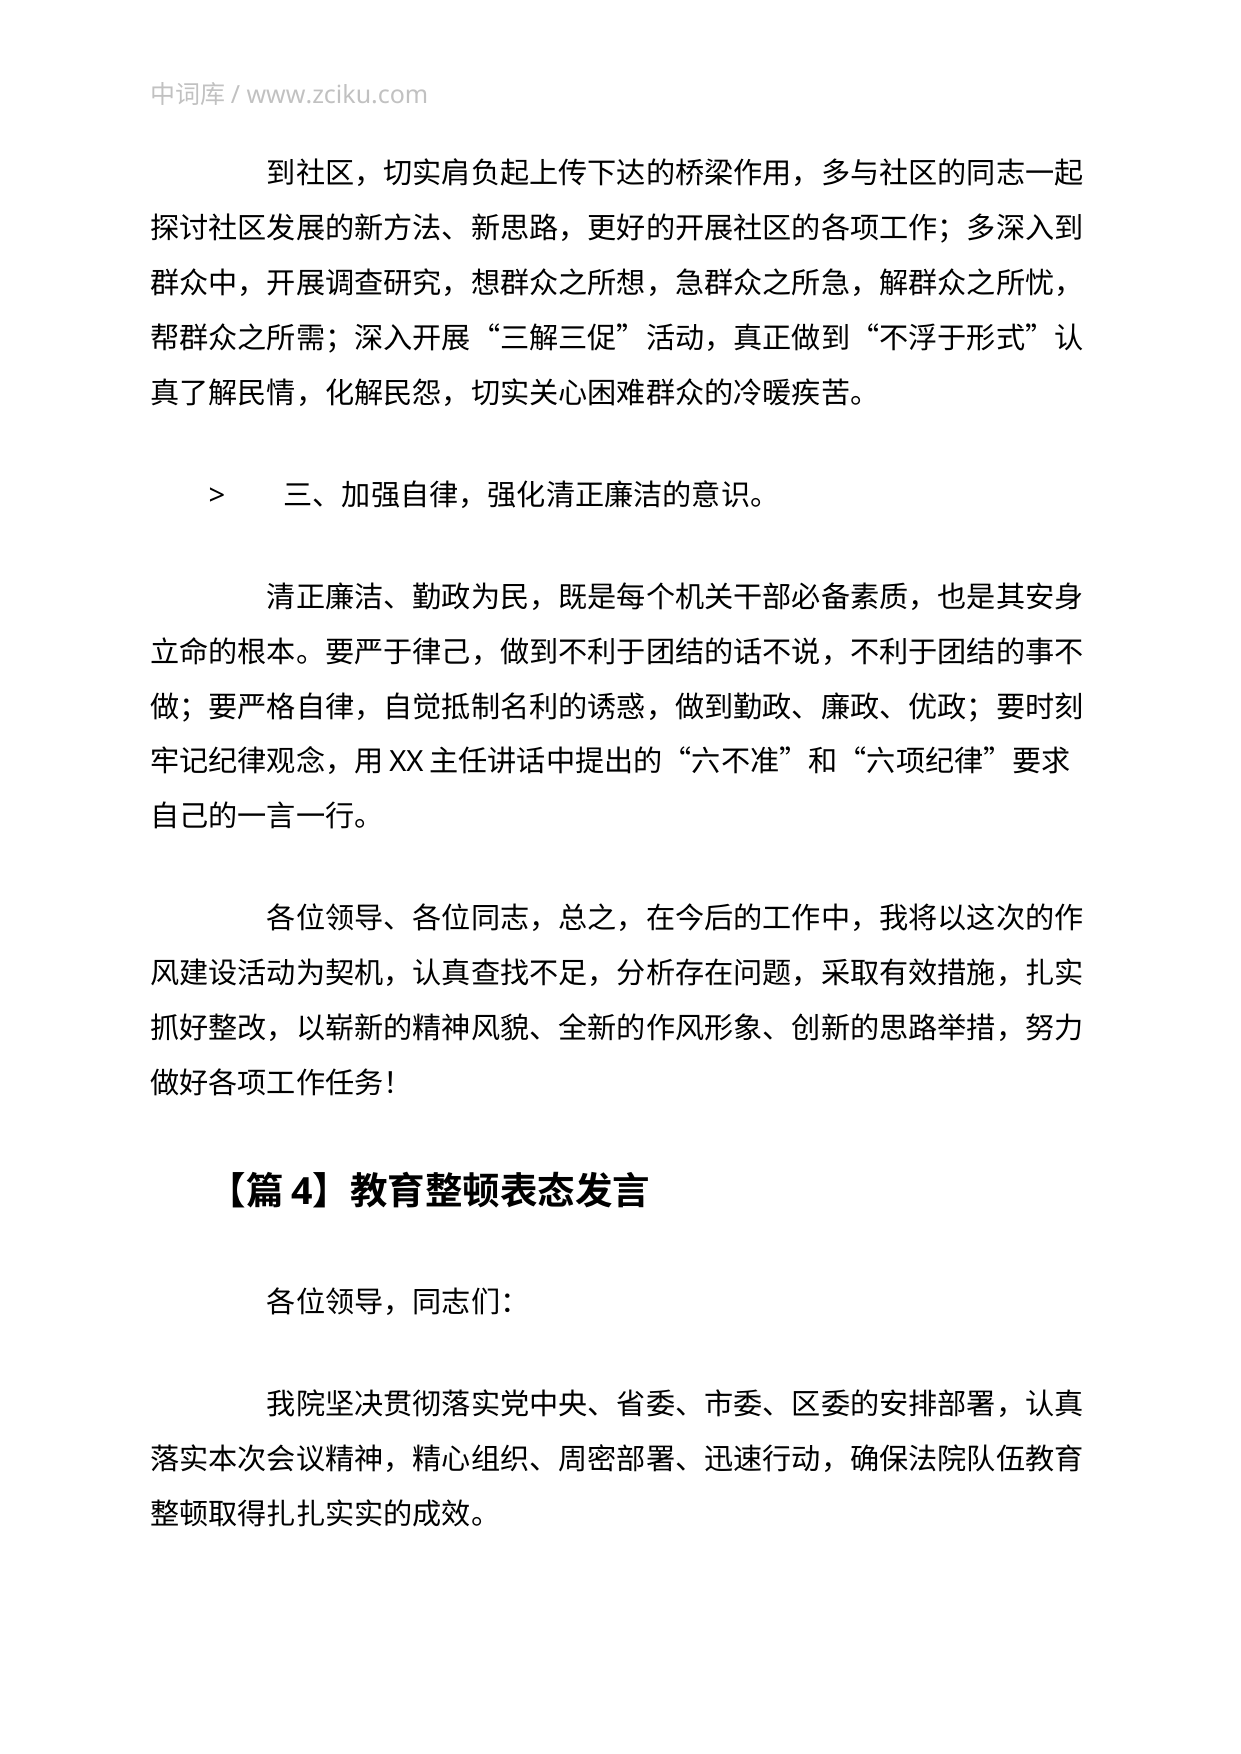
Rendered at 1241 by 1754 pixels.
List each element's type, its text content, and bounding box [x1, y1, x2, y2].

text 我院坚决贯彻落实党中央、省委、市委、区委的安排部署，认真落实本次会议精神，精心组织、周密部署、迅速行动，确保法院队伍教育整顿取得扎扎实实的成效。 [150, 1381, 1090, 1533]
text 【篇4】教育整顿表态发言 [150, 1161, 1090, 1216]
text 清正廉洁、勤政为民，既是每个机关干部必备素质，也是其安身立命的根本。要严于律己，做到不利于团结的话不说，不利于团结的事不做；要严格自律，自觉抵制名利的诱惑，做到勤政、廉政、优政；要时刻牢记纪律观念，用XX主任讲话中提出的“六不准”和“六项纪律”要求自己的一言一行。 [150, 573, 1090, 835]
text > 三、加强自律，强化清正廉洁的意识。 [150, 471, 1090, 514]
text 到社区，切实肩负起上传下达的桥梁作用，多与社区的同志一起探讨社区发展的新方法、新思路，更好的开展社区的各项工作；多深入到群众中，开展调查研究，想群众之所想，急群众之所急，解群众之所忧，帮群众之所需；深入开展“三解三促”活动，真正做到“不浮于形式”认真了解民情，化解民怨，切实关心困难群众的冷暖疾苦。 [150, 150, 1090, 412]
text 各位领导、各位同志，总之，在今后的工作中，我将以这次的作风建设活动为契机，认真查找不足，分析存在问题，采取有效措施，扎实抓好整改，以崭新的精神风貌、全新的作风形象、创新的思路举措，努力做好各项工作任务！ [150, 895, 1090, 1102]
text 各位领导，同志们： [150, 1279, 1090, 1321]
